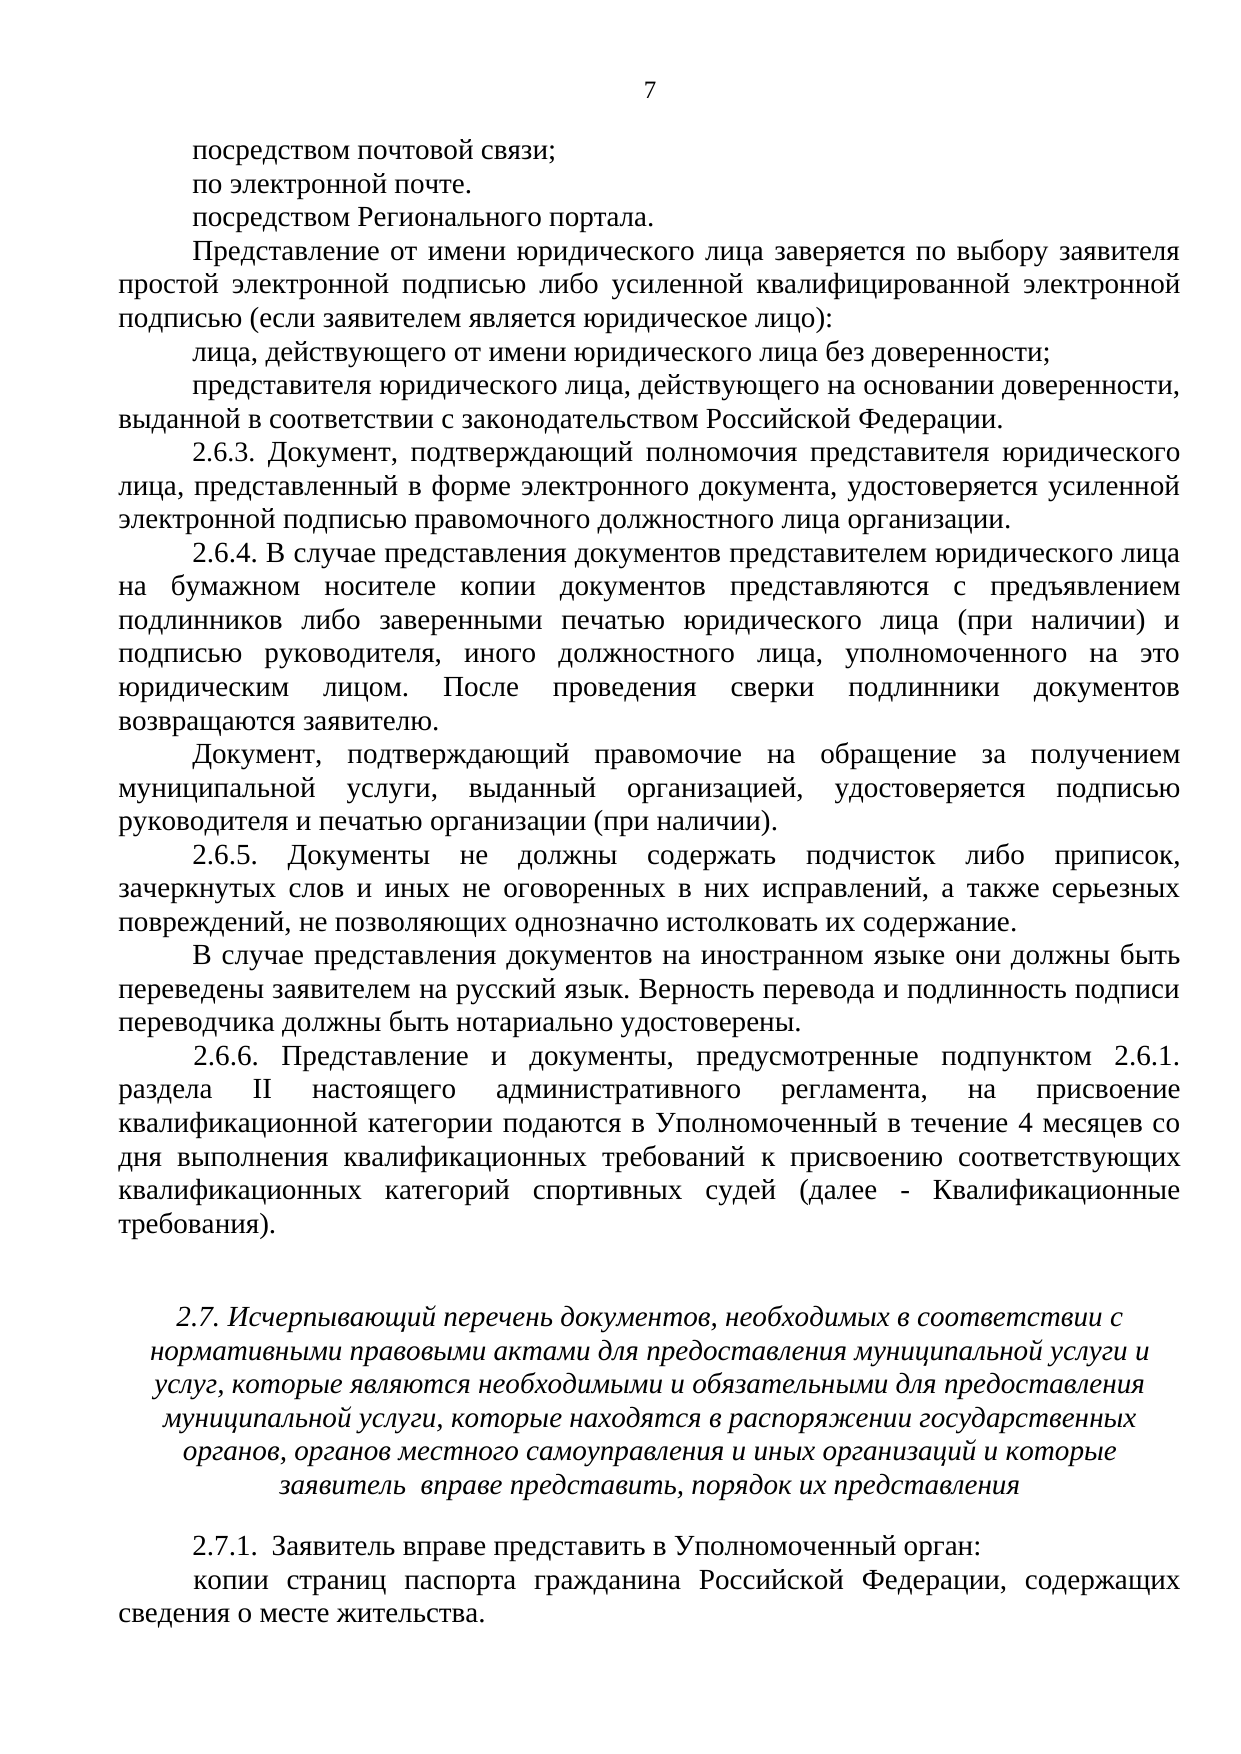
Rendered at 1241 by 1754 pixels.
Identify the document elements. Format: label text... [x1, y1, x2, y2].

text посредством Регионального портала. [118, 199, 1181, 233]
text В случае представления документов на иностранном языке они должны быть переведены заявителем на русский язык. Верность перевода и подлинность подписи переводчика должны быть нотариально удостоверены. [118, 937, 1181, 1038]
text посредством почтовой связи; [118, 132, 1181, 166]
text копии страниц паспорта гражданина Российской Федерации, содержащих сведения о месте жительства. [118, 1562, 1181, 1629]
text лица, действующего от имени юридического лица без доверенности; [118, 334, 1181, 367]
text 2.6.5. Документы не должны содержать подчисток либо приписок, зачеркнутых слов и иных не оговоренных в них исправлений, а также серьезных повреждений, не позволяющих однозначно истолковать их содержание. [118, 837, 1181, 937]
text Документ, подтверждающий правомочие на обращение за получением муниципальной услуги, выданный организацией, удостоверяется подписью руководителя и печатью организации (при наличии). [118, 736, 1181, 837]
text 2.6.3. Документ, подтверждающий полномочия представителя юридического лица, представленный в форме электронного документа, удостоверяется усиленной электронной подписью правомочного должностного лица организации. [118, 434, 1181, 535]
text 2.7. Исчерпывающий перечень документов, необходимых в соответствии с нормативными правовыми актами для предоставления муниципальной услуги и услуг, которые являются необходимыми и обязательными для предоставления муниципальной услуги, которые находятся в распоряжении государственных органов, органов местного самоуправления и иных организаций и которые заявитель вправе представить, порядок их представления [118, 1299, 1181, 1501]
text 2.6.6. Представление и документы, предусмотренные подпунктом 2.6.1. раздела II настоящего административного регламента, на присвоение квалификационной категории подаются в Уполномоченный в течение 4 месяцев со дня выполнения квалификационных требований к присвоению соответствующих квалификационных категорий спортивных судей (далее - Квалификационные требования). [118, 1038, 1181, 1239]
text Представление от имени юридического лица заверяется по выбору заявителя простой электронной подписью либо усиленной квалифицированной электронной подписью (если заявителем является юридическое лицо): [118, 233, 1181, 334]
text по электронной почте. [118, 166, 1181, 199]
text представителя юридического лица, действующего на основании доверенности, выданной в соответствии с законодательством Российской Федерации. [118, 367, 1181, 434]
text 2.6.4. В случае представления документов представителем юридического лица на бумажном носителе копии документов представляются с предъявлением подлинников либо заверенными печатью юридического лица (при наличии) и подписью руководителя, иного должностного лица, уполномоченного на это юридическим лицом. После проведения сверки подлинники документов возвращаются заявителю. [118, 535, 1181, 736]
text 2.7.1. Заявитель вправе представить в Уполномоченный орган: [118, 1528, 1181, 1562]
